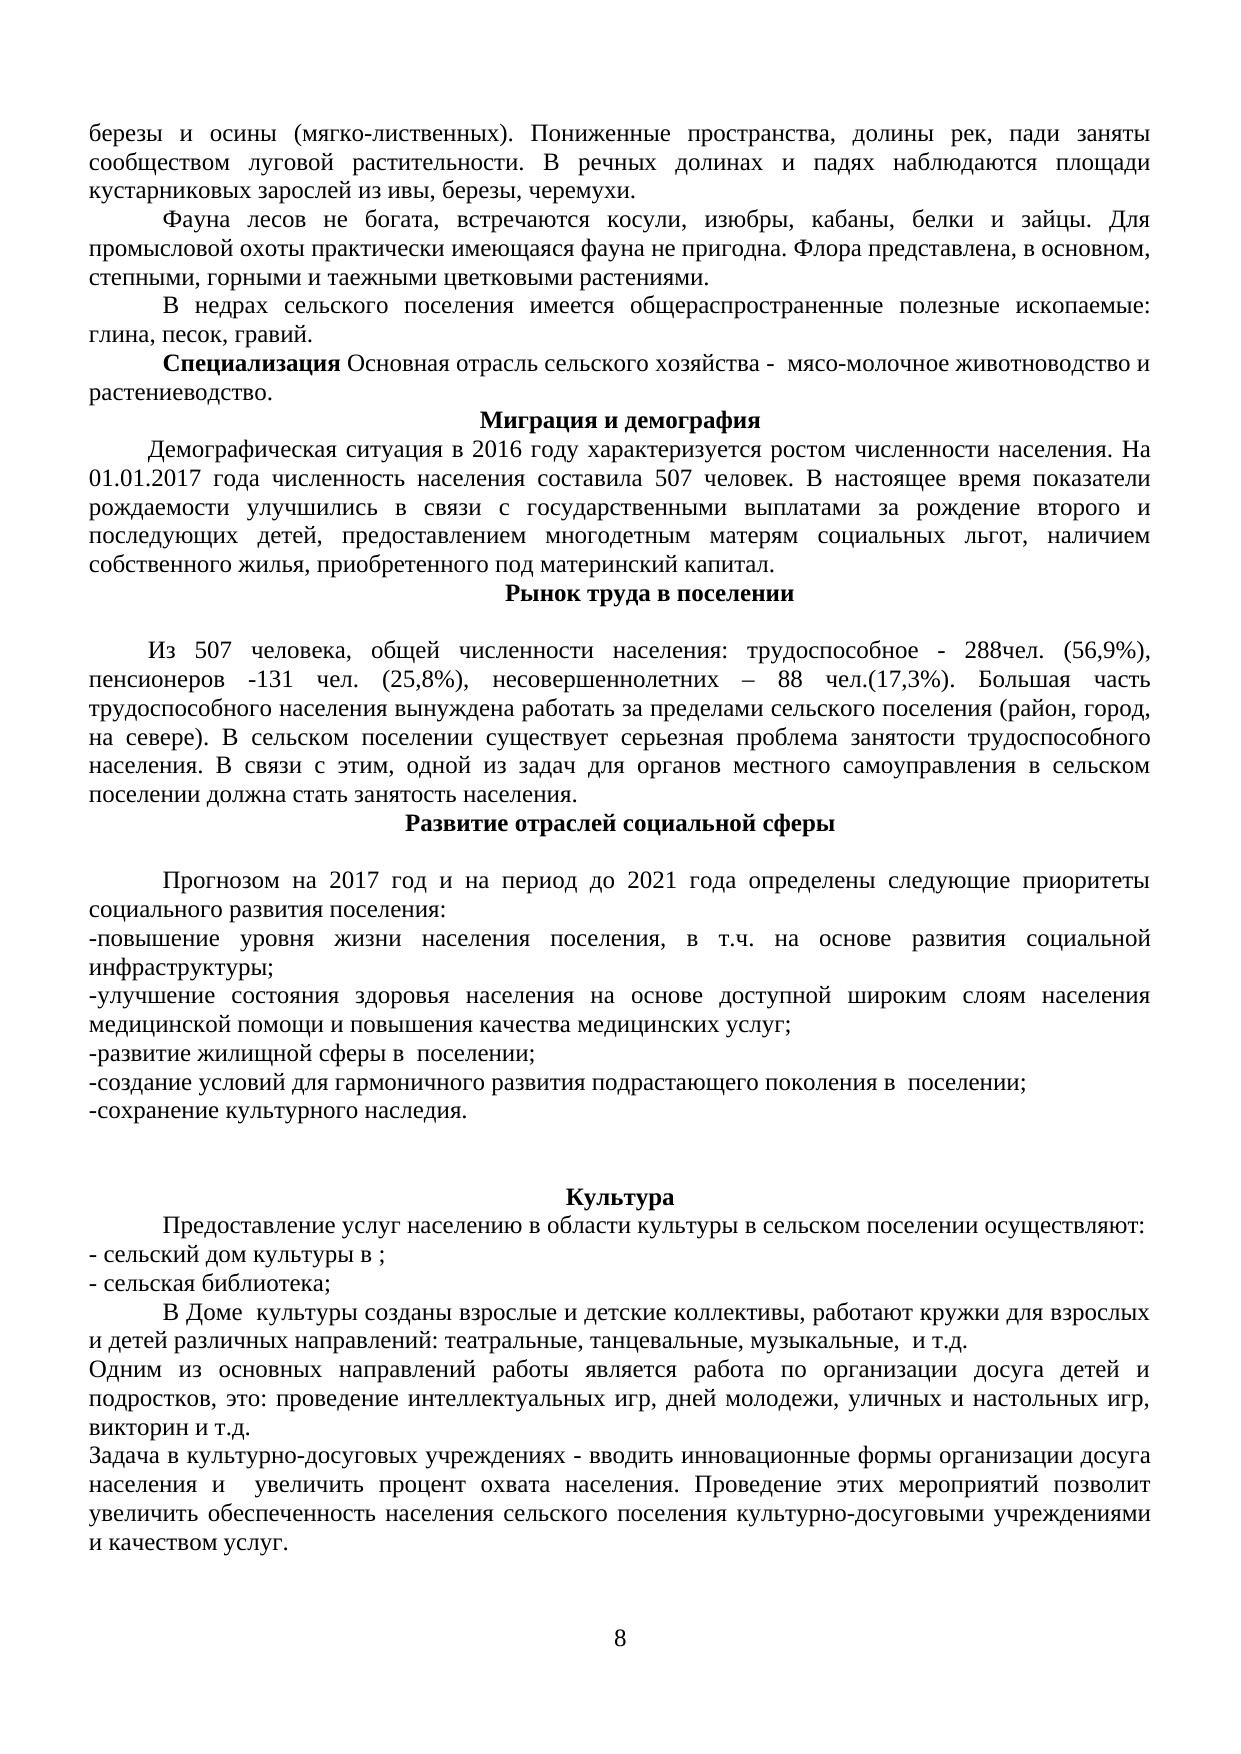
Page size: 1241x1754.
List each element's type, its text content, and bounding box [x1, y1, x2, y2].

text -улучшение состояния здоровья населения на основе доступной широким слоям населения медицинской помощи и повышения качества медицинских услуг; [89, 981, 1152, 1038]
text Из 507 человека, общей численности населения: трудоспособное - 288чел. (56,9%), пенсионеров -131 чел. (25,8%), несовершеннолетних – 88 чел.(17,3%). Большая часть трудоспособного населения вынуждена работать за пределами сельского поселения (район, город, на севере). В сельском поселении существует серьезная проблема занятости трудоспособного населения. В связи с этим, одной из задач для органов местного самоуправления в сельском поселении должна стать занятость населения. [89, 636, 1152, 808]
text Задача в культурно-досуговых учреждениях - вводить инновационные формы организации досуга населения и увеличить процент охвата населения. Проведение этих мероприятий позволит увеличить обеспеченность населения сельского поселения культурно-досуговыми учреждениями и качеством услуг. [89, 1441, 1152, 1556]
text - сельская библиотека; [89, 1268, 1152, 1297]
text В Доме культуры созданы взрослые и детские коллективы, работают кружки для взрослых и детей различных направлений: театральные, танцевальные, музыкальные, и т.д. [89, 1297, 1152, 1354]
text Культура [89, 1182, 1152, 1211]
text Рынок труда в поселении [89, 578, 1152, 607]
text Миграция и демография [89, 406, 1152, 434]
text -развитие жилищной сферы в поселении; [89, 1038, 1152, 1067]
text Предоставление услуг населению в области культуры в сельском поселении осуществляют: [89, 1211, 1152, 1239]
text -повышение уровня жизни населения поселения, в т.ч. на основе развития социальной инфраструктуры; [89, 923, 1152, 981]
text Фауна лесов не богата, встречаются косули, изюбры, кабаны, белки и зайцы. Для промысловой охоты практически имеющаяся фауна не пригодна. Флора представлена, в основном, степными, горными и таежными цветковыми растениями. [89, 204, 1152, 291]
text - сельский дом культуры в ; [89, 1239, 1152, 1268]
text Специализация Основная отрасль сельского хозяйства - мясо-молочное животноводство и растениеводство. [89, 348, 1152, 406]
text Развитие отраслей социальной сферы [89, 808, 1152, 837]
text Прогнозом на 2017 год и на период до 2021 года определены следующие приоритеты социального развития поселения: [89, 866, 1152, 923]
text -сохранение культурного наследия. [89, 1096, 1152, 1124]
text Демографическая ситуация в 2016 году характеризуется ростом численности населения. На 01.01.2017 года численность населения составила 507 человек. В настоящее время показатели рождаемости улучшились в связи с государственными выплатами за рождение второго и последующих детей, предоставлением многодетным матерям социальных льгот, наличием собственного жилья, приобретенного под материнский капитал. [89, 434, 1152, 578]
text Одним из основных направлений работы является работа по организации досуга детей и подростков, это: проведение интеллектуальных игр, дней молодежи, уличных и настольных игр, викторин и т.д. [89, 1354, 1152, 1441]
text -создание условий для гармоничного развития подрастающего поколения в поселении; [89, 1067, 1152, 1096]
text В недрах сельского поселения имеется общераспространенные полезные ископаемые: глина, песок, гравий. [89, 291, 1152, 348]
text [89, 118, 1152, 204]
